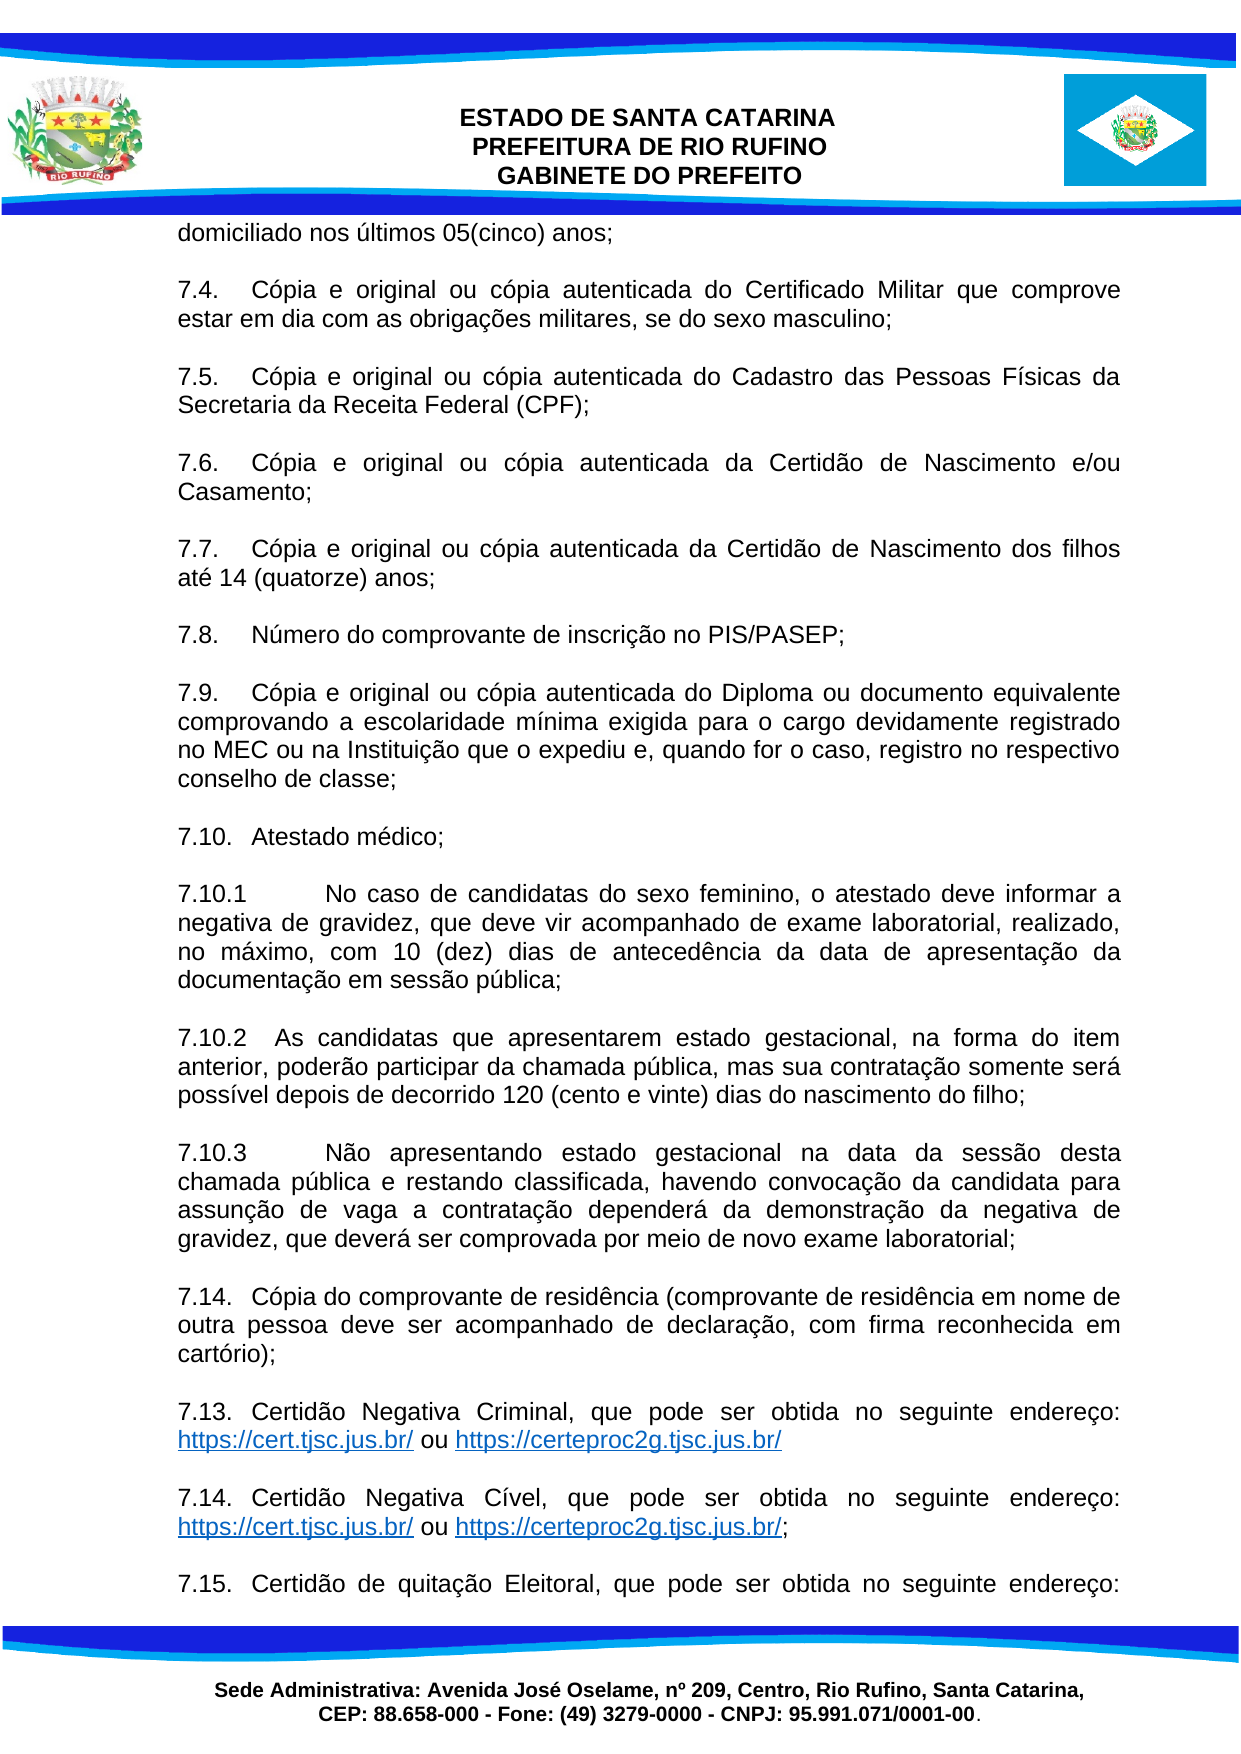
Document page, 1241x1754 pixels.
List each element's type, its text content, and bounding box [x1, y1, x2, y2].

text 7.4. Cópia e original ou cópia autenticada do Certificado Militar que comprove estar em dia com as obrigações militares, se do sexo masculino; [177, 275, 1122, 333]
text 7.10. Atestado médico; [177, 821, 1122, 850]
picture [0, 51, 1241, 219]
text 7.9. Cópia e original ou cópia autenticada do Diploma ou documento equivalente comprovando a escolaridade mínima exigida para o cargo devidamente registrado no MEC ou na Instituição que o expediu e, quando for o caso, registro no respectivo conselho de classe; [177, 678, 1122, 793]
text 7.10.2 As candidatas que apresentarem estado gestacional, na forma do item anterior, poderão participar da chamada pública, mas sua contratação somente será possível depois de decorrido 120 (cento e vinte) dias do nascimento do filho; [177, 1023, 1122, 1109]
text 7.8. Número do comprovante de inscrição no PIS/PASEP; [177, 620, 1122, 649]
picture [0, 33, 1236, 60]
text 7.10.3 Não apresentando estado gestacional na data da sessão desta chamada pública e restando classificada, havendo convocação da candidata para assunção de vaga a contratação dependerá da demonstração da negativa de gravidez, que deverá ser comprovada por meio de novo exame laboratorial; [177, 1138, 1122, 1253]
picture [2, 1644, 1239, 1754]
text 7.14. Cópia do comprovante de residência (comprovante de residência em nome de outra pessoa deve ser acompanhado de declaração, com firma reconhecida em cartório); [177, 1281, 1122, 1368]
picture [2, 1626, 1239, 1653]
text 7.6. Cópia e original ou cópia autenticada da Certidão de Nascimento e/ou Casamento; [177, 448, 1122, 505]
text 7.10.1 No caso de candidatas do sexo feminino, o atestado deve informar a negativa de gravidez, que deve vir acompanhado de exame laboratorial, realizado, no máximo, com 10 (dez) dias de antecedência da data de apresentação da documentação em sessão pública; [177, 879, 1122, 994]
text 7.13. Certidão Negativa Criminal, que pode ser obtida no seguinte endereço: https://cert.tjsc.jus.br/ ou https://certeproc2g.tjsc.jus.br/ [177, 1396, 1122, 1454]
text 7.14. Certidão Negativa Cível, que pode ser obtida no seguinte endereço: https://cert.tjsc.jus.br/ ou https://certeproc2g.tjsc.jus.br/; [177, 1483, 1122, 1540]
text 7.5. Cópia e original ou cópia autenticada do Cadastro das Pessoas Físicas da Secretaria da Receita Federal (CPF); [177, 361, 1122, 419]
text 7.7. Cópia e original ou cópia autenticada da Certidão de Nascimento dos filhos até 14 (quatorze) anos; [177, 534, 1122, 591]
